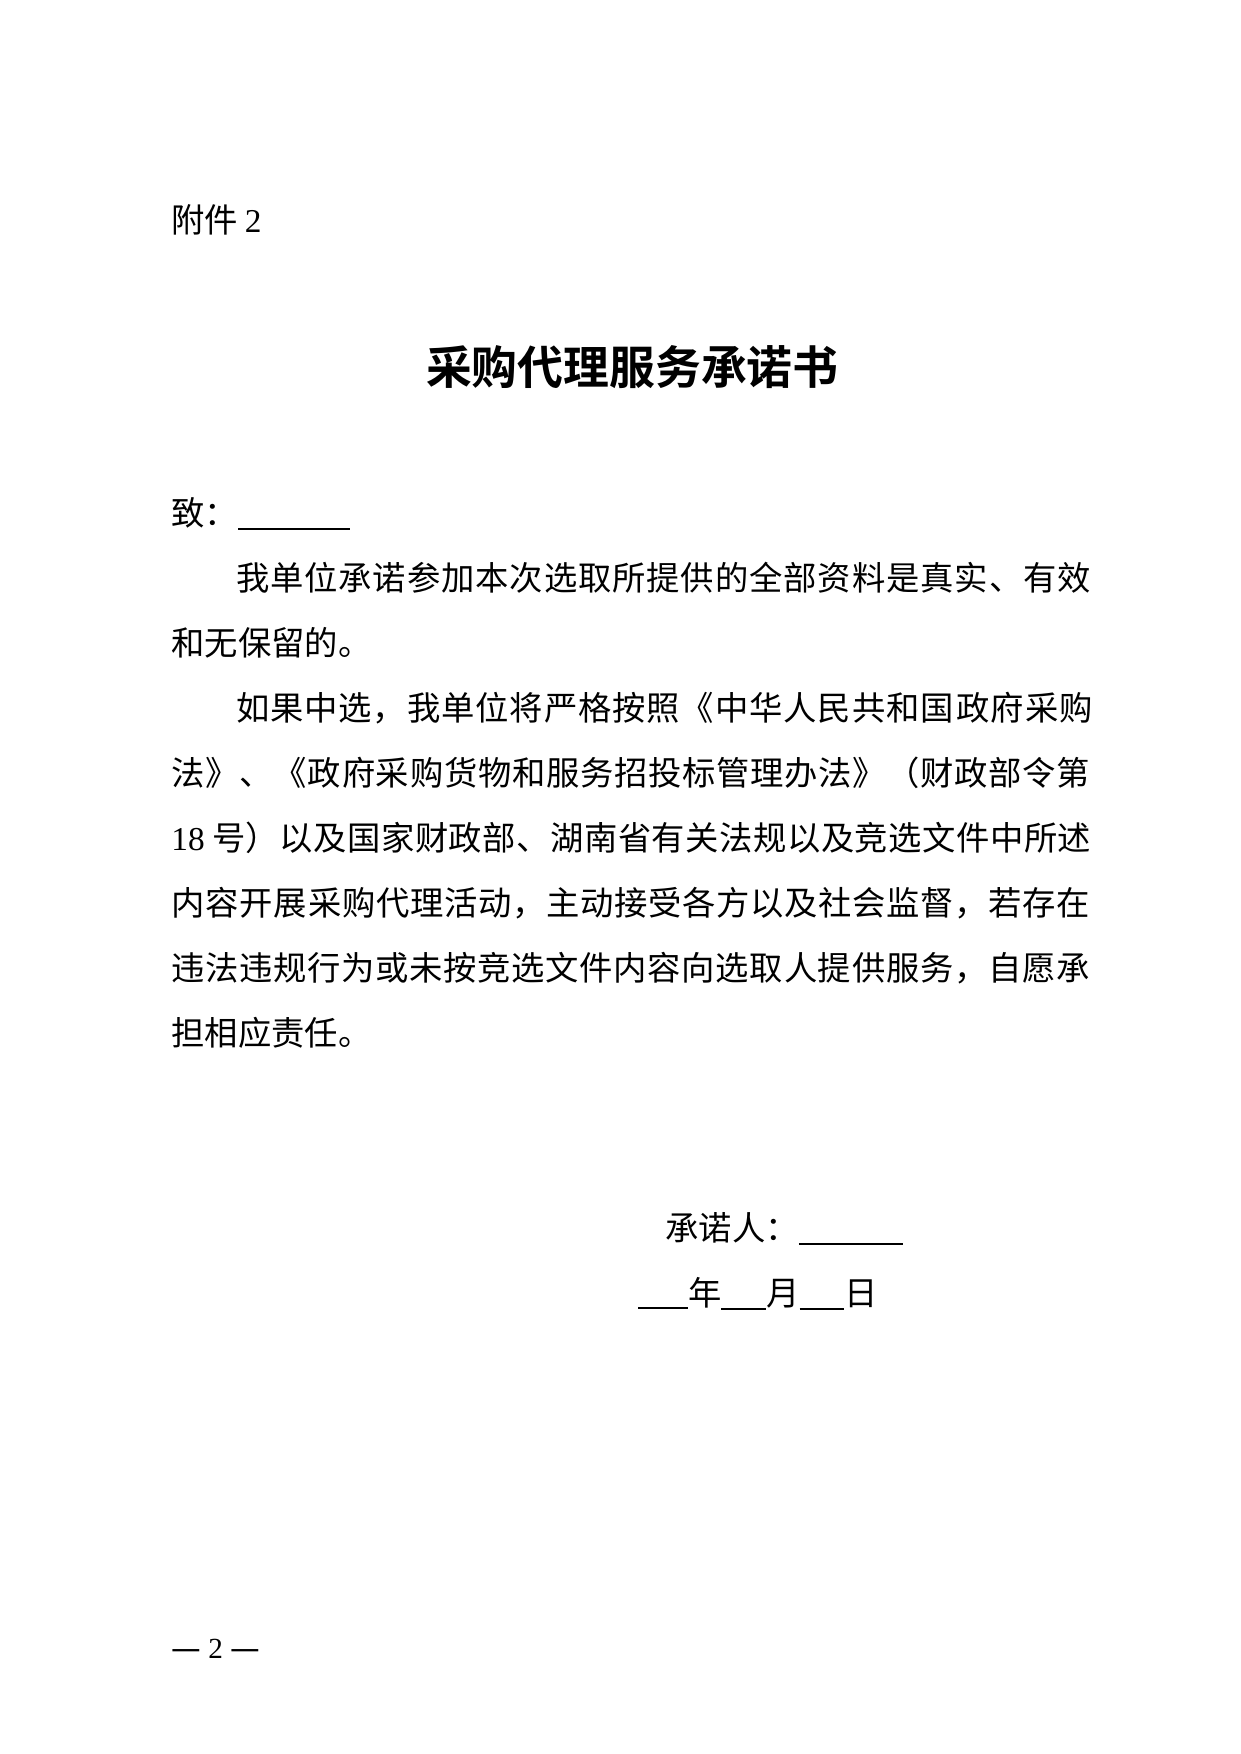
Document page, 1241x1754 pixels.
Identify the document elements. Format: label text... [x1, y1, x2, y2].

text 采购代理服务承诺书 [171, 316, 1093, 413]
text 承诺人： [171, 1193, 1093, 1258]
text 我单位承诺参加本次选取所提供的全部资料是真实、有效和无保留的。 [171, 543, 1093, 673]
text 附件2 [171, 186, 1093, 251]
text 如果中选，我单位将严格按照《中华人民共和国政府采购法》、《政府采购货物和服务招投标管理办法》（财政部令第18号）以及国家财政部、湖南省有关法规以及竞选文件中所述内容开展采购代理活动，主动接受各方以及社会监督，若存在违法违规行为或未按竞选文件内容向选取人提供服务，自愿承担相应责任。 [171, 673, 1093, 1063]
text 年 月 日 [171, 1258, 1093, 1323]
text 致： [171, 478, 1093, 543]
